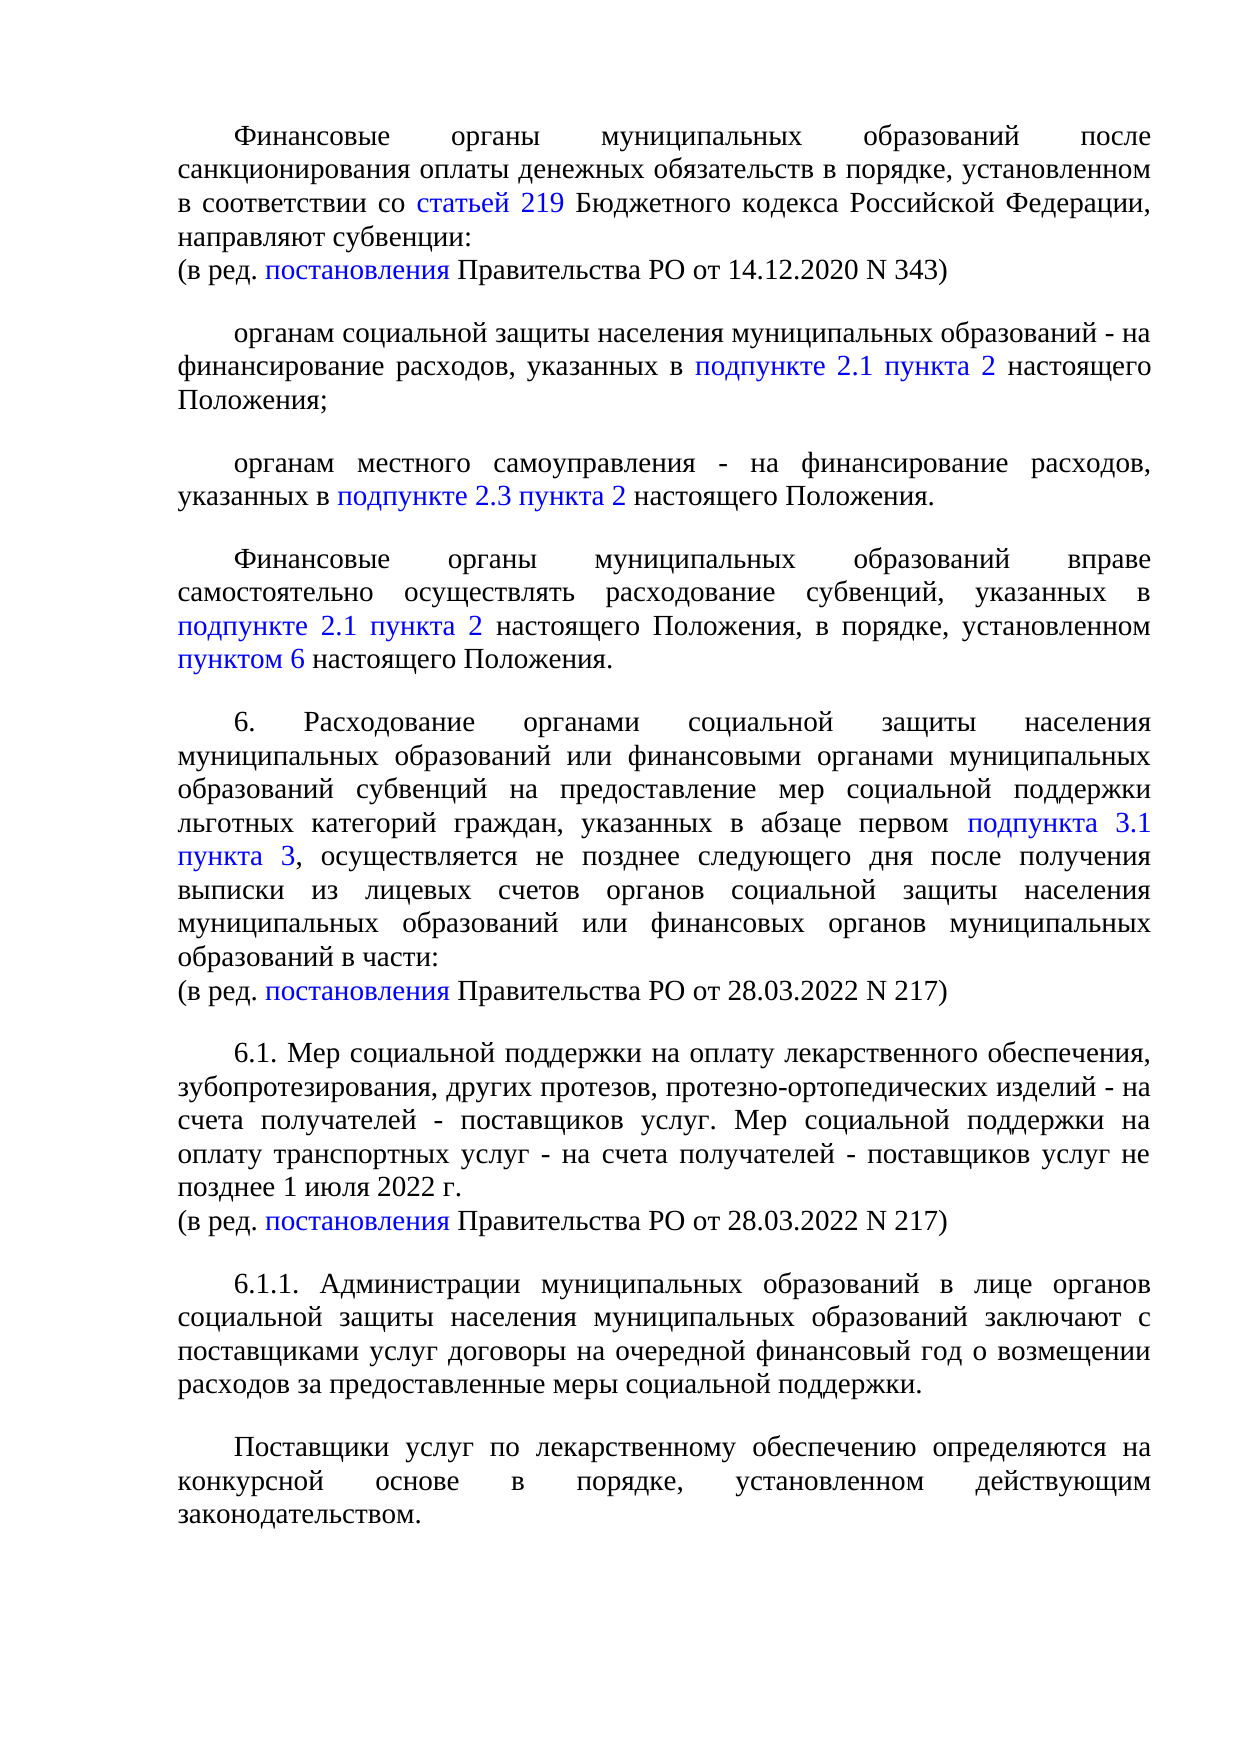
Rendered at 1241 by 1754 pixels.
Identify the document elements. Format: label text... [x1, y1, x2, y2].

text органам местного самоуправления - на финансирование расходов, указанных в подпункте 2.3 пункта 2 настоящего Положения. [177, 445, 1152, 512]
text (в ред. постановления Правительства РО от 28.03.2022 N 217) [177, 1203, 1152, 1237]
text (в ред. постановления Правительства РО от 14.12.2020 N 343) [177, 252, 1152, 286]
text 6. Расходование органами социальной защиты населения муниципальных образований или финансовыми органами муниципальных образований субвенций на предоставление мер социальной поддержки льготных категорий граждан, указанных в абзаце первом подпункта 3.1 пункта 3, осуществляется не позднее следующего дня после получения выписки из лицевых счетов органов социальной защиты населения муниципальных образований или финансовых органов муниципальных образований в части: [177, 704, 1152, 973]
text Финансовые органы муниципальных образований вправе самостоятельно осуществлять расходование субвенций, указанных в подпункте 2.1 пункта 2 настоящего Положения, в порядке, установленном пунктом 6 настоящего Положения. [177, 541, 1152, 675]
text 6.1.1. Администрации муниципальных образований в лице органов социальной защиты населения муниципальных образований заключают с поставщиками услуг договоры на очередной финансовый год о возмещении расходов за предоставленные меры социальной поддержки. [177, 1266, 1152, 1400]
text (в ред. постановления Правительства РО от 28.03.2022 N 217) [177, 973, 1152, 1006]
text 6.1. Мер социальной поддержки на оплату лекарственного обеспечения, зубопротезирования, других протезов, протезно-ортопедических изделий - на счета получателей - поставщиков услуг. Мер социальной поддержки на оплату транспортных услуг - на счета получателей - поставщиков услуг не позднее 1 июля 2022 г. [177, 1035, 1152, 1203]
text органам социальной защиты населения муниципальных образований - на финансирование расходов, указанных в подпункте 2.1 пункта 2 настоящего Положения; [177, 315, 1152, 416]
text Финансовые органы муниципальных образований после санкционирования оплаты денежных обязательств в порядке, установленном в соответствии со статьей 219 Бюджетного кодекса Российской Федерации, направляют субвенции: [177, 118, 1152, 252]
text Поставщики услуг по лекарственному обеспечению определяются на конкурсной основе в порядке, установленном действующим законодательством. [177, 1429, 1152, 1530]
